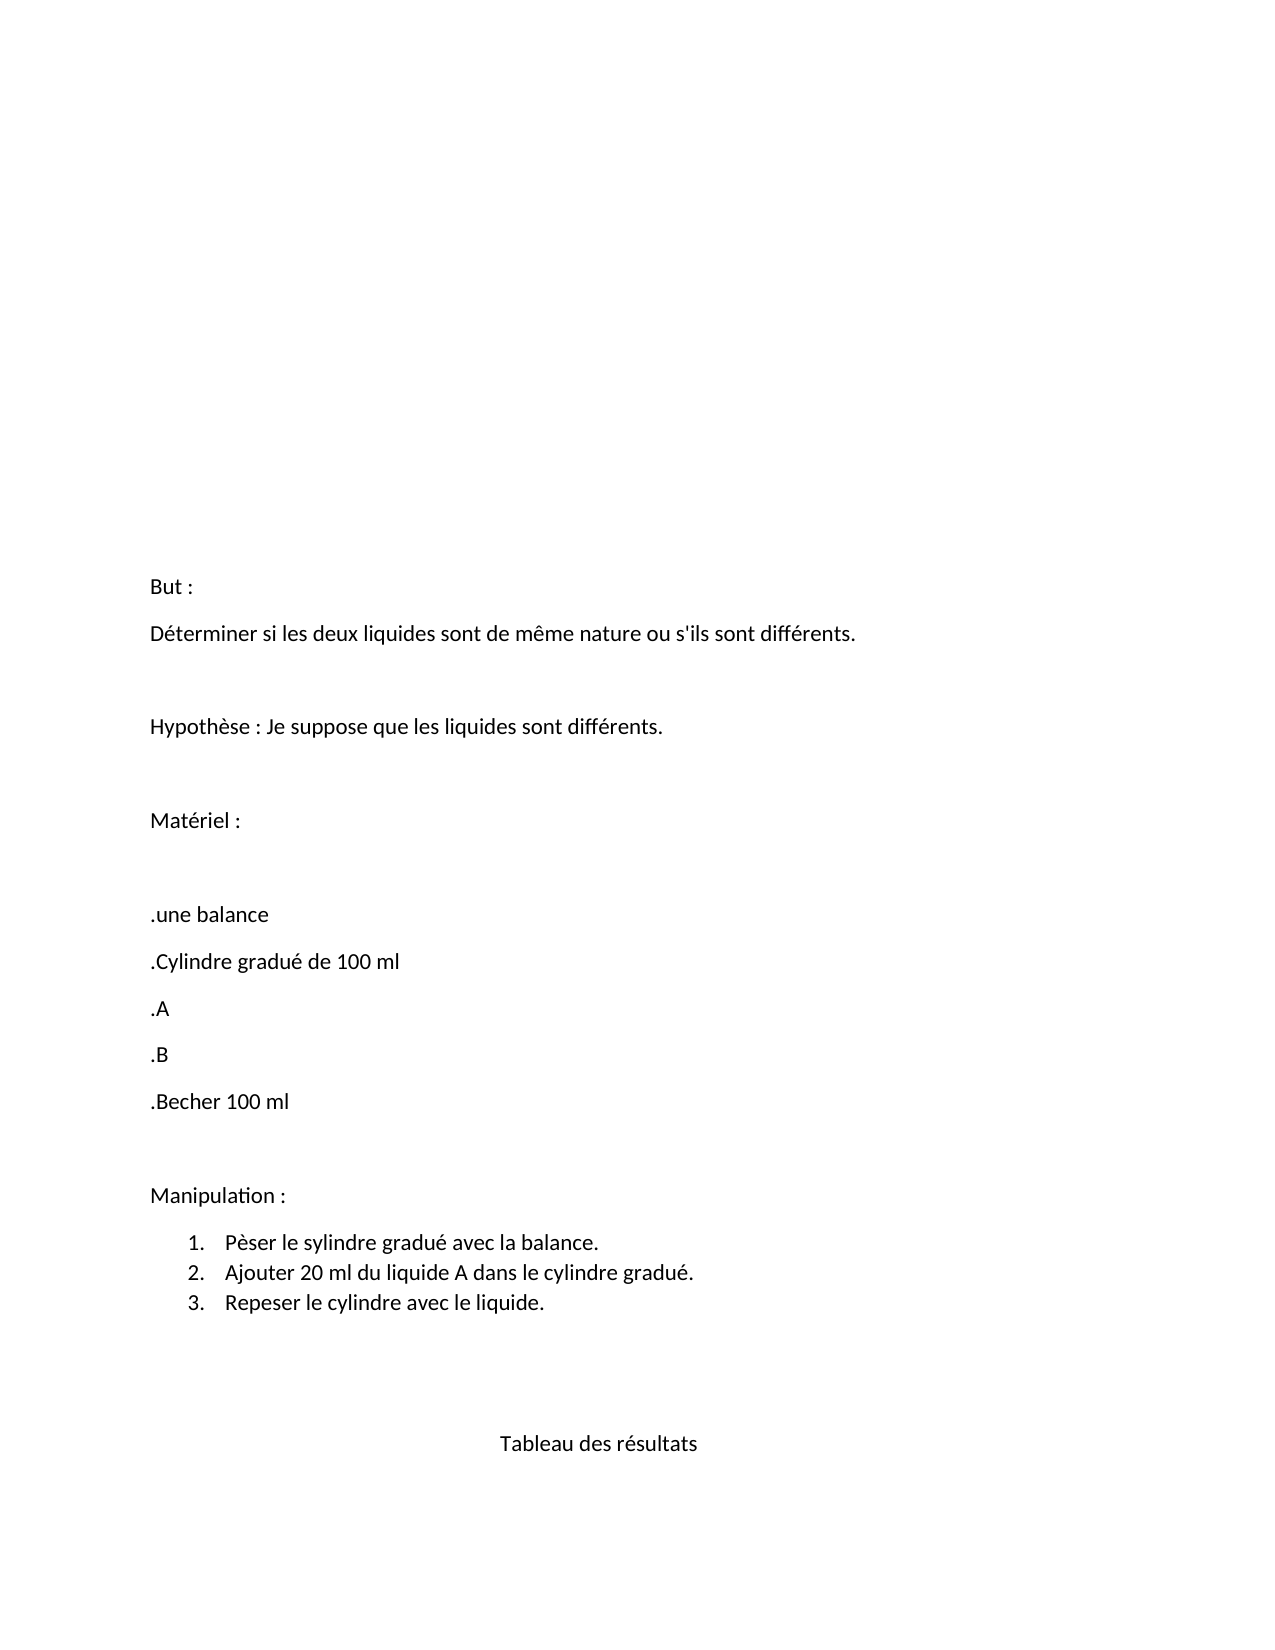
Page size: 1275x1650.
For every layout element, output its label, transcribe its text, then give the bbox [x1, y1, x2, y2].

text .B [150, 1041, 1125, 1069]
list Pèser le sylindre gradué avec la balance. [187, 1228, 1125, 1256]
text .Cylindre gradué de 100 ml [150, 947, 1125, 975]
text Hypothèse : Je suppose que les liquides sont différents. [150, 712, 1125, 741]
text .une balance [150, 900, 1125, 928]
text But : [150, 572, 1125, 600]
list Ajouter 20 ml du liquide A dans le cylindre gradué. [187, 1258, 1125, 1286]
text Matériel : [150, 806, 1125, 834]
text Tableau des résultats [150, 1429, 1125, 1457]
text Déterminer si les deux liquides sont de même nature ou s'ils sont différents. [150, 619, 1125, 647]
text .Becher 100 ml [150, 1087, 1125, 1116]
text .A [150, 994, 1125, 1022]
list Repeser le cylindre avec le liquide. [187, 1288, 1125, 1317]
text Manipulation : [150, 1181, 1125, 1209]
